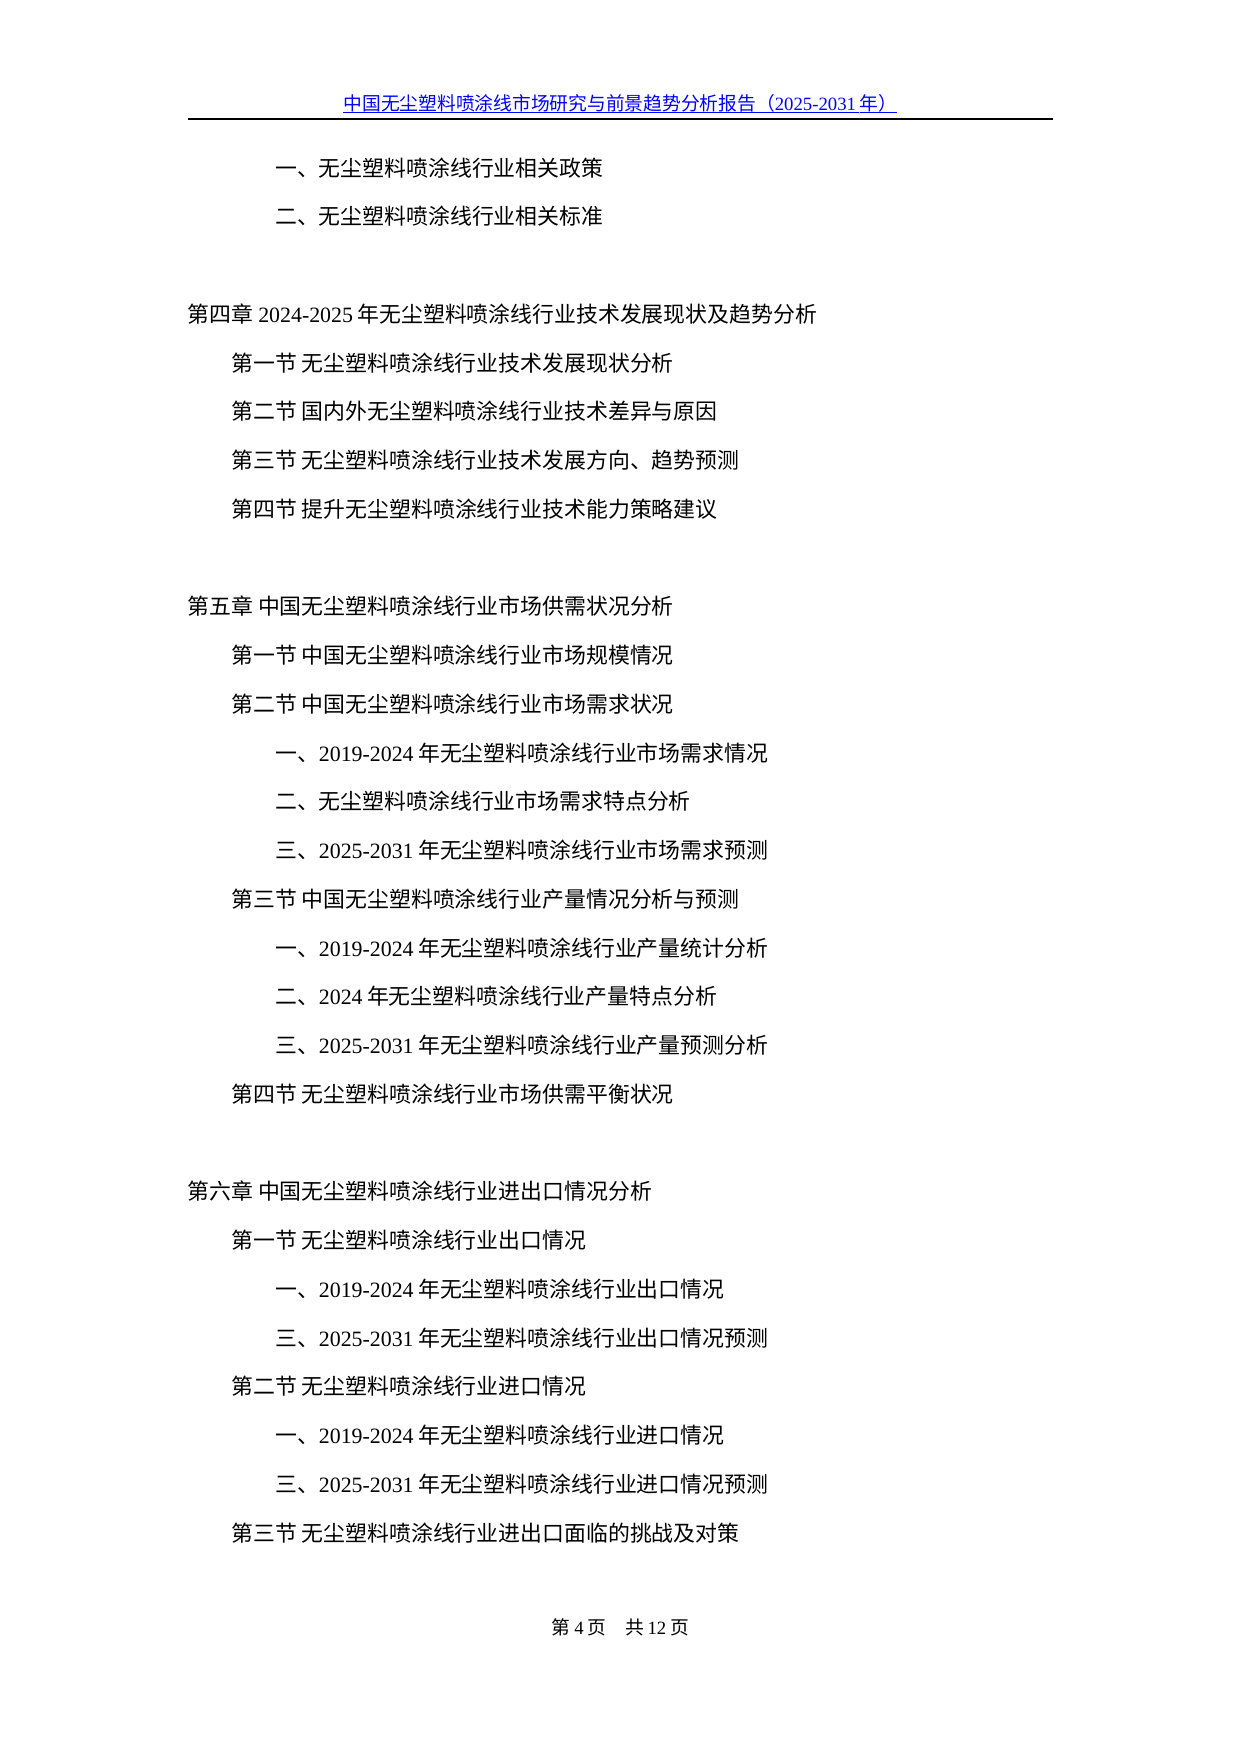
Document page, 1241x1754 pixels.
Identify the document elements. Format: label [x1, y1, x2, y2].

text [187, 150, 1053, 1548]
